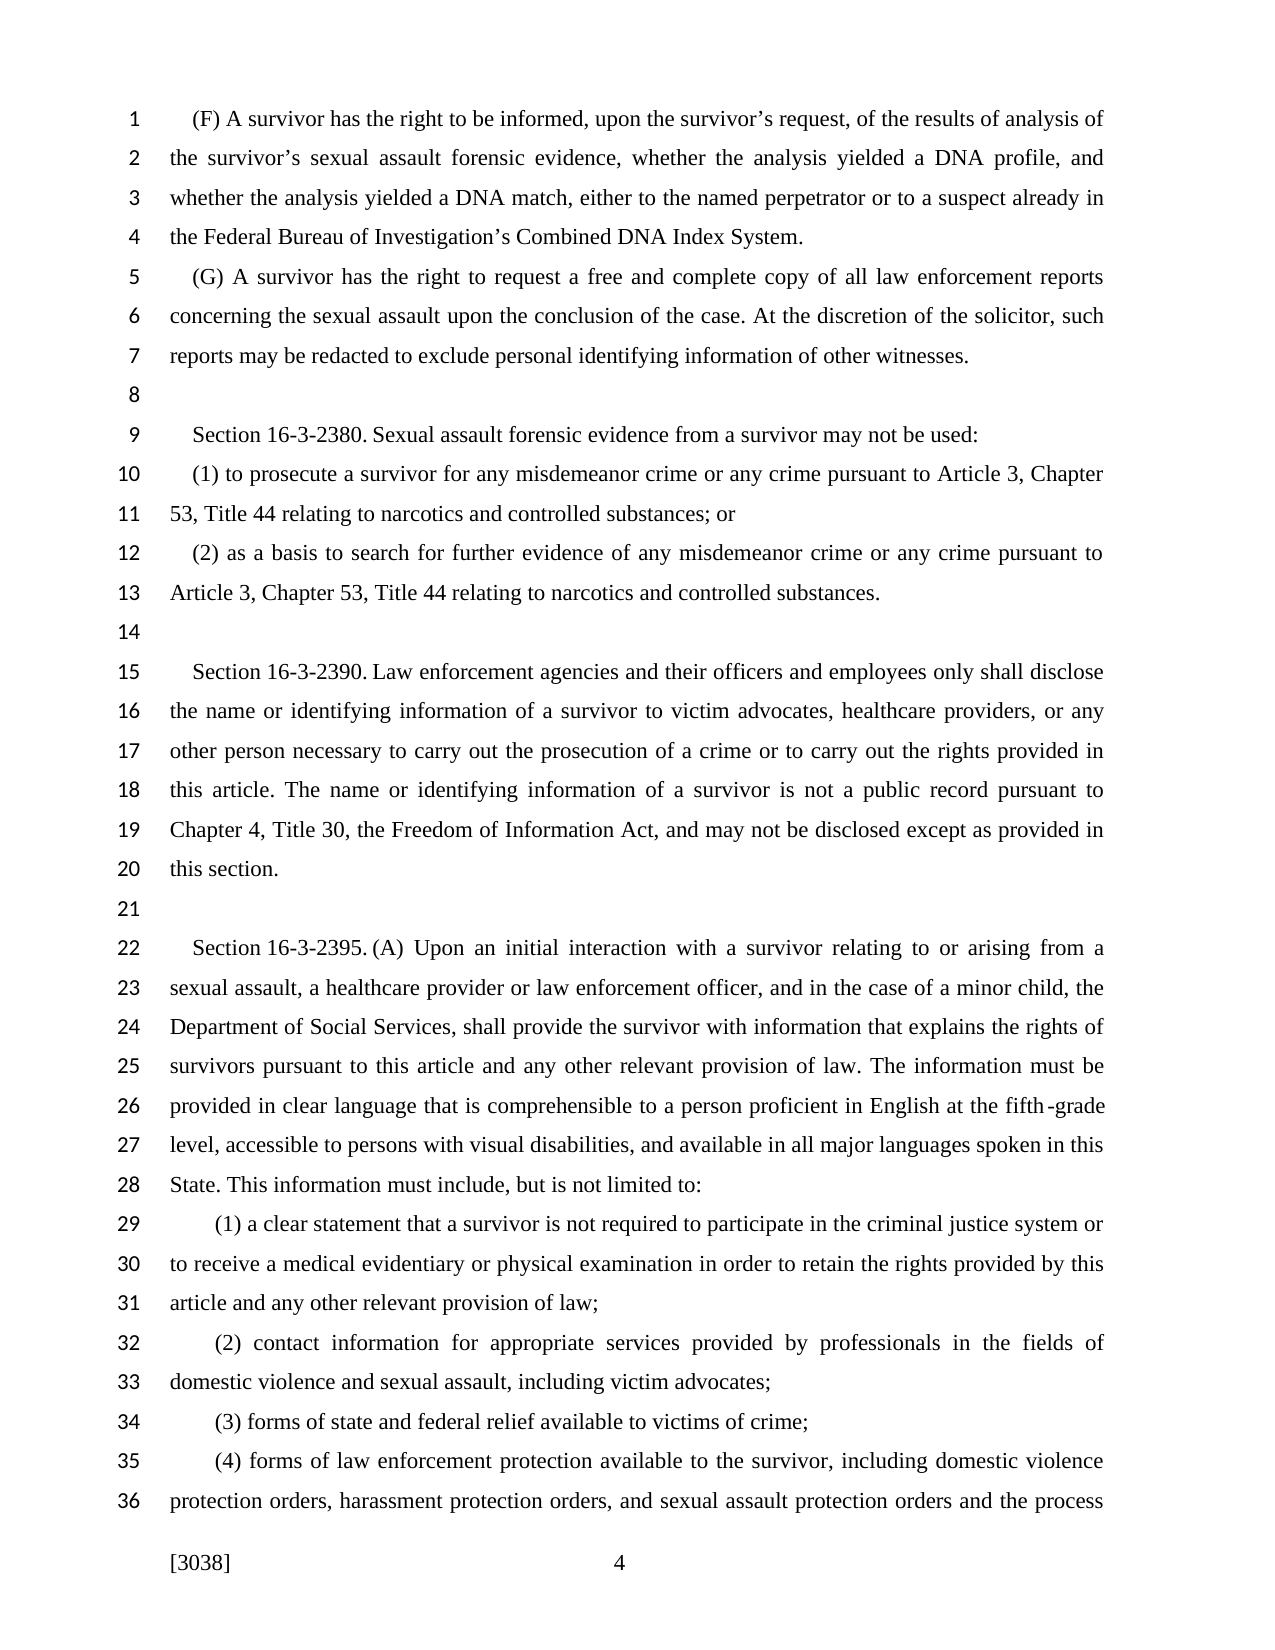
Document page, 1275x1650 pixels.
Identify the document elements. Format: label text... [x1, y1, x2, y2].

text Section 16‑3‑2395. (A) Upon an initial interaction with a survivor relating to or arising from a sexual assault, a healthcare provider or law enforcement officer, and in the case of a minor child, the Department of Social Services, shall provide the survivor with information that explains the rights of survivors pursuant to this article and any other relevant provision of law. The information must be provided in clear language that is comprehensible to a person proficient in English at the fifth‑grade level, accessible to persons with visual disabilities, and available in all major languages spoken in this State. This information must include, but is not limited to: [169, 934, 1106, 1197]
text (2) contact information for appropriate services provided by professionals in the fields of domestic violence and sexual assault, including victim advocates; [169, 1329, 1106, 1395]
text (1) to prosecute a survivor for any misdemeanor crime or any crime pursuant to Article 3, Chapter 53, Title 44 relating to narcotics and controlled substances; or [169, 460, 1106, 526]
text (1) a clear statement that a survivor is not required to participate in the criminal justice system or to receive a medical evidentiary or physical examination in order to retain the rights provided by this article and any other relevant provision of law; [169, 1210, 1106, 1316]
text (G) A survivor has the right to request a free and complete copy of all law enforcement reports concerning the sexual assault upon the conclusion of the case. At the discretion of the solicitor, such reports may be redacted to exclude personal identifying information of other witnesses. [169, 263, 1106, 368]
text (3) forms of state and federal relief available to victims of crime; [169, 1408, 1106, 1434]
text Section 16‑3‑2390. Law enforcement agencies and their officers and employees only shall disclose the name or identifying information of a survivor to victim advocates, healthcare providers, or any other person necessary to carry out the prosecution of a crime or to carry out the rights provided in this article. The name or identifying information of a survivor is not a public record pursuant to Chapter 4, Title 30, the Freedom of Information Act, and may not be disclosed except as provided in this section. [169, 658, 1106, 881]
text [169, 1447, 1106, 1513]
text Section 16‑3‑2380. Sexual assault forensic evidence from a survivor may not be used: [169, 421, 1106, 447]
text (2) as a basis to search for further evidence of any misdemeanor crime or any crime pursuant to Article 3, Chapter 53, Title 44 relating to narcotics and controlled substances. [169, 539, 1106, 605]
text (F) A survivor has the right to be informed, upon the survivor’s request, of the results of analysis of the survivor’s sexual assault forensic evidence, whether the analysis yielded a DNA profile, and whether the analysis yielded a DNA match, either to the named perpetrator or to a suspect already in the Federal Bureau of Investigation’s Combined DNA Index System. [169, 105, 1106, 250]
